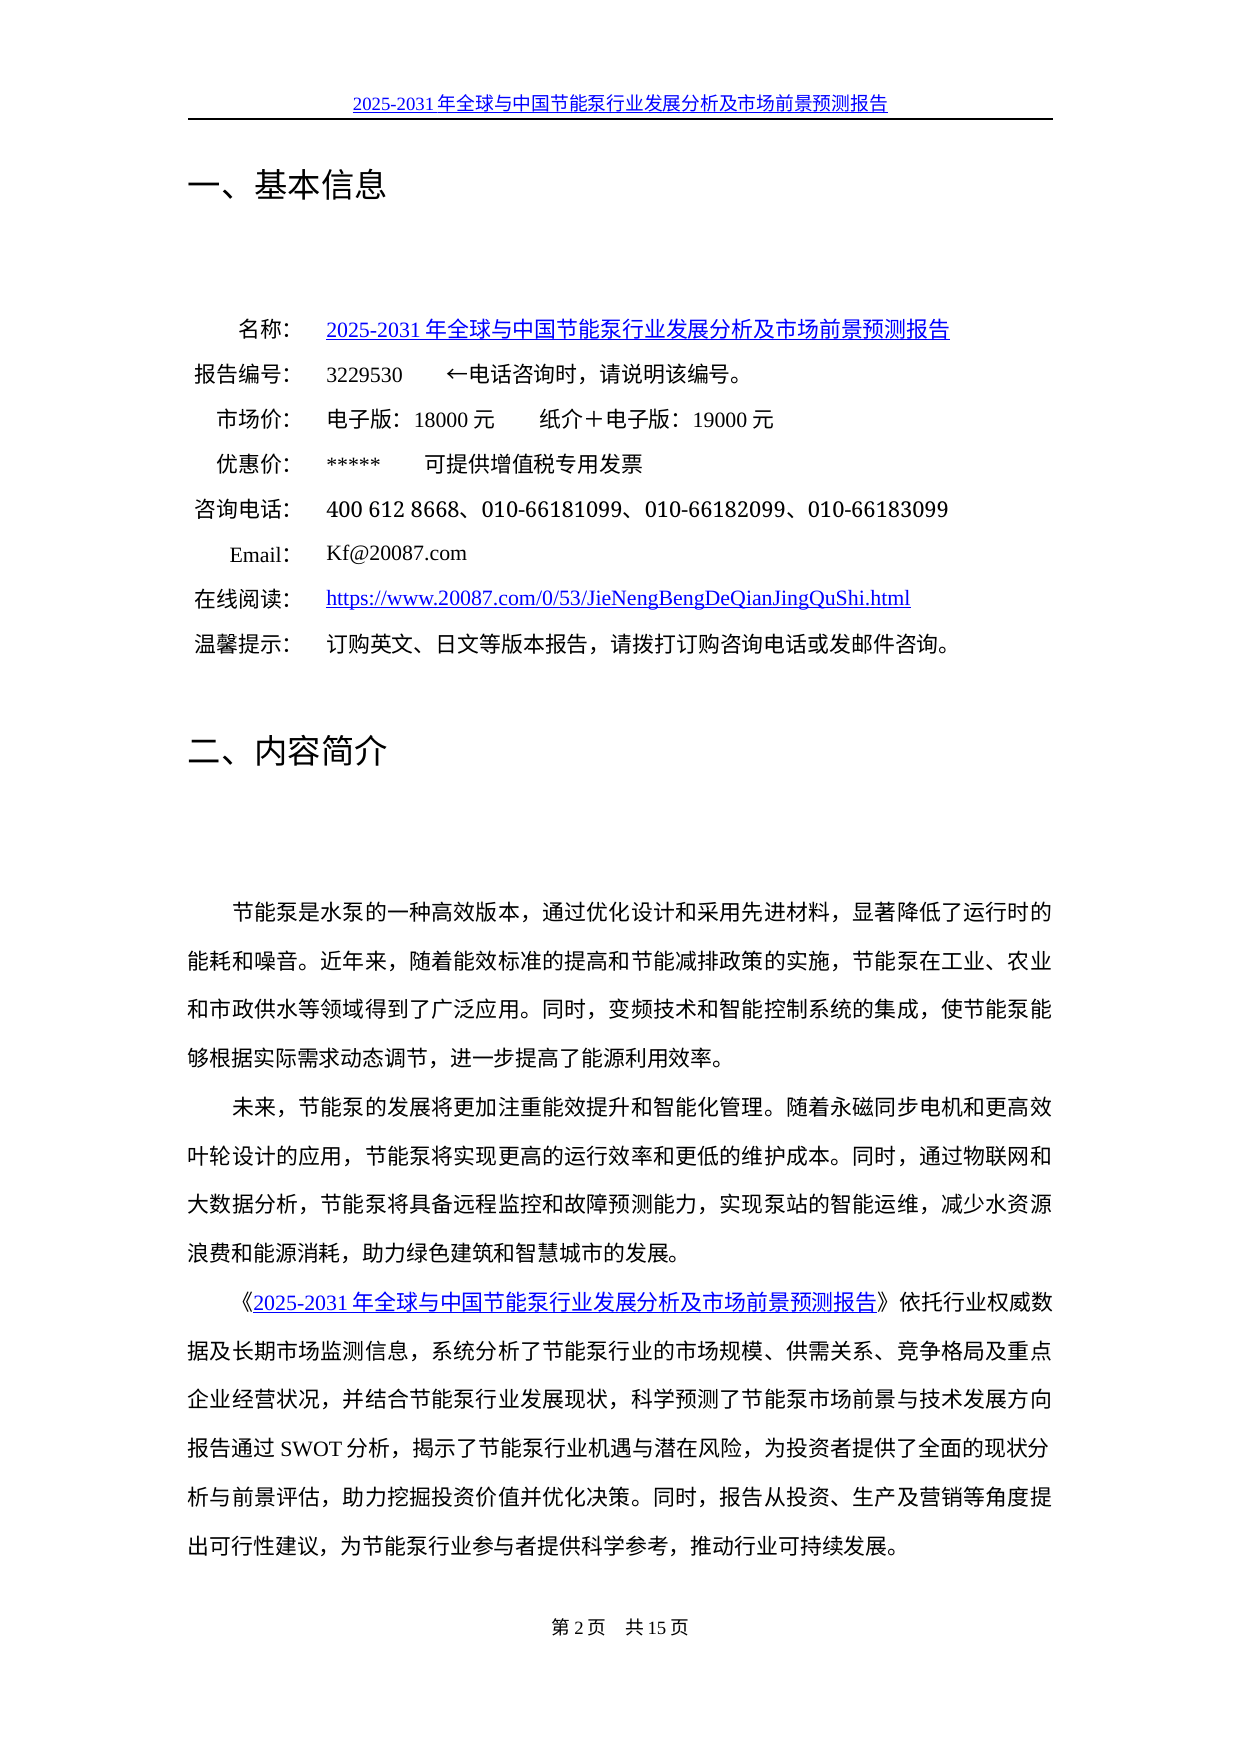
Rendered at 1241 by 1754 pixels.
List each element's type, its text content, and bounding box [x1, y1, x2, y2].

table_cell 订购英文、日文等版本报告，请拨打订购咨询电话或发邮件咨询。 [315, 627, 1073, 672]
table_cell ***** 可提供增值税专用发票 [315, 447, 1073, 492]
table_cell Email： [167, 537, 315, 582]
table_cell [315, 582, 1073, 627]
table_cell 3229530 ←电话咨询时，请说明该编号。 [315, 357, 1073, 402]
table_cell 电子版：18000 元 纸介＋电子版：19000 元 [315, 402, 1073, 447]
table_cell 优惠价： [167, 447, 315, 492]
table_cell 400 612 8668、010-66181099、010-66182099、010-66183099 [315, 492, 1073, 537]
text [187, 894, 1053, 1561]
title 一、基本信息 [187, 150, 1053, 215]
table_header 2025-2031年全球与中国节能泵行业发展分析及市场前景预测报告 [315, 312, 1073, 357]
table_cell 咨询电话： [167, 492, 315, 537]
table_cell 在线阅读： [167, 582, 315, 627]
table_cell 市场价： [167, 402, 315, 447]
table_cell 温馨提示： [167, 627, 315, 672]
table_header 名称： [167, 312, 315, 357]
table_cell 报告编号： [167, 357, 315, 402]
title 二、内容简介 [187, 717, 1053, 782]
table_cell Kf@20087.com [315, 537, 1073, 582]
